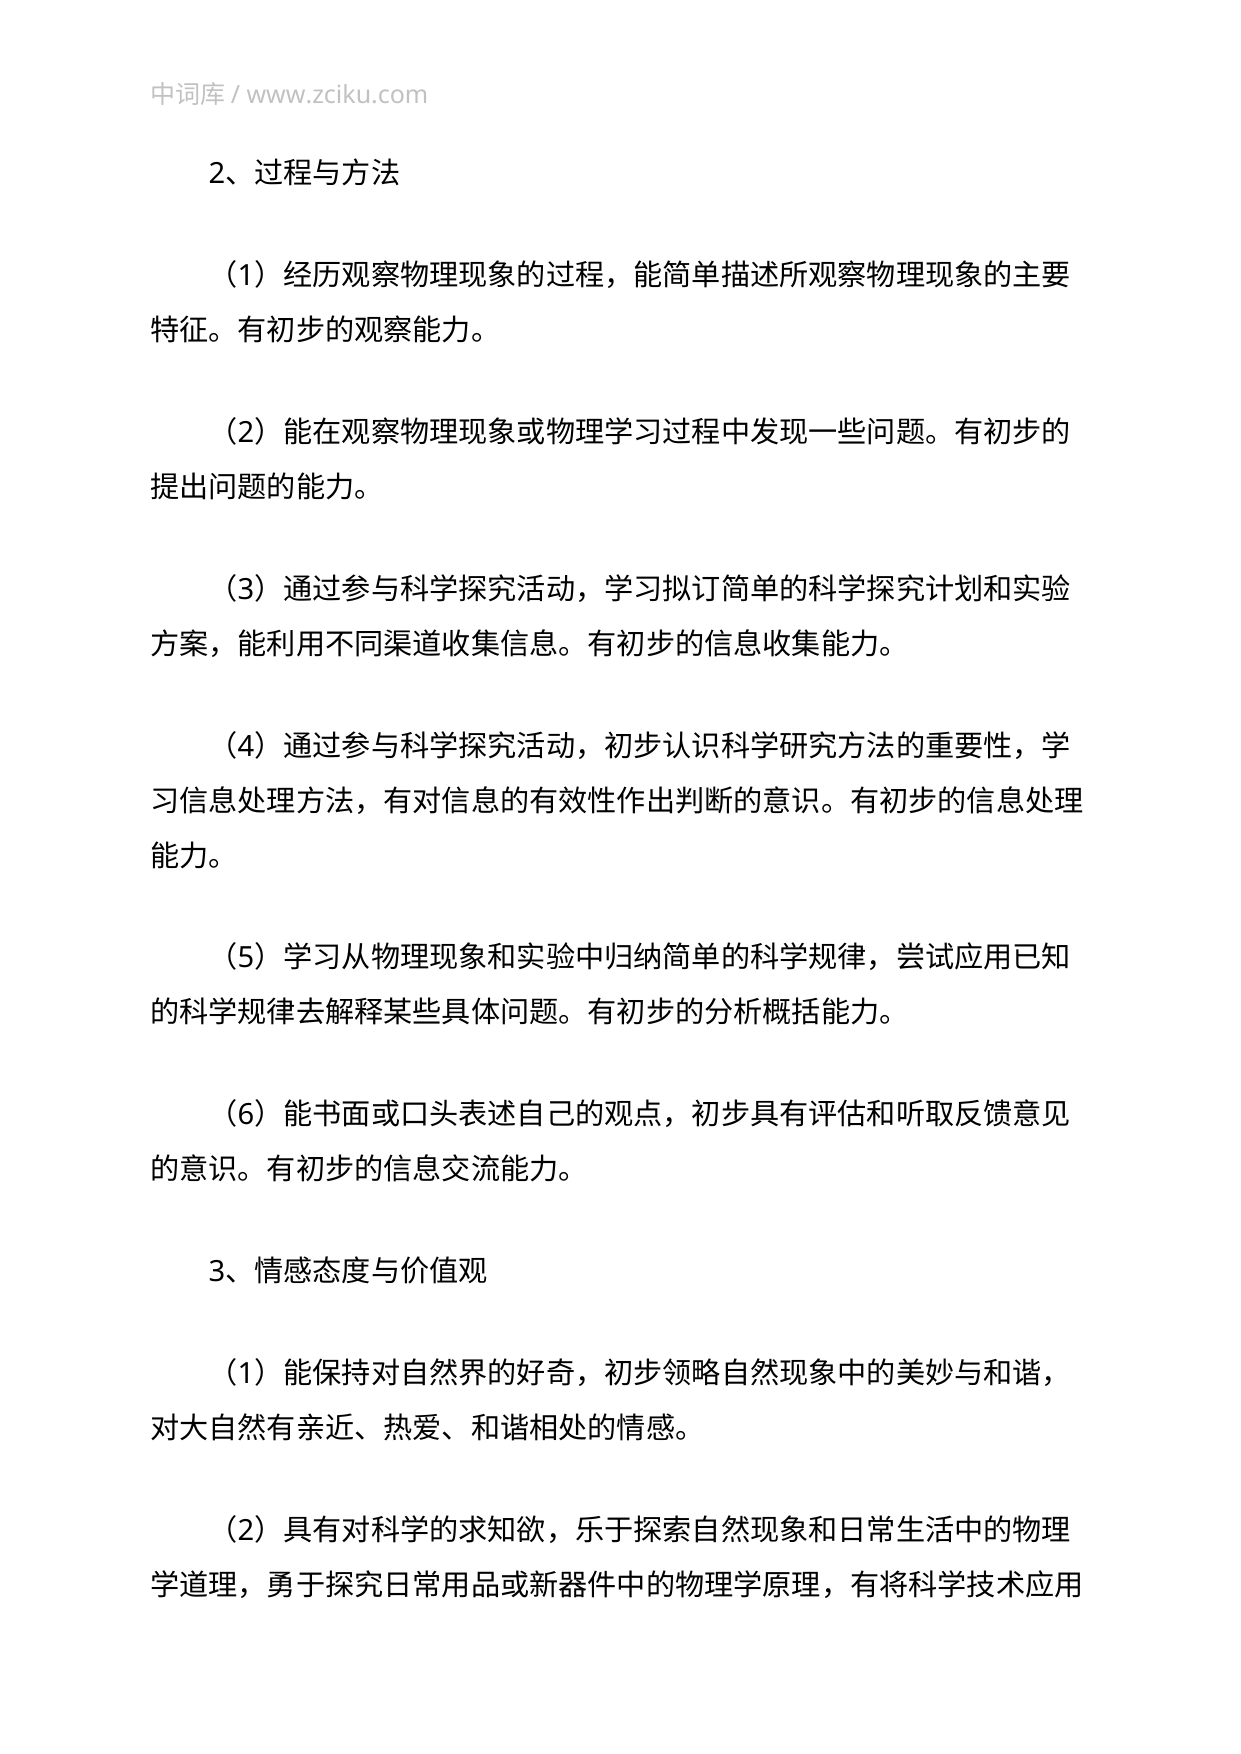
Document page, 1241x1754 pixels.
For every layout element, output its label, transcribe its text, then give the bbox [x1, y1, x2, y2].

text 3、情感态度与价值观 [150, 1247, 1090, 1290]
text （3）通过参与科学探究活动，学习拟订简单的科学探究计划和实验方案，能利用不同渠道收集信息。有初步的信息收集能力。 [150, 566, 1090, 663]
text （1）能保持对自然界的好奇，初步领略自然现象中的美妙与和谐，对大自然有亲近、热爱、和谐相处的情感。 [150, 1349, 1090, 1447]
text （5）学习从物理现象和实验中归纳简单的科学规律，尝试应用已知的科学规律去解释某些具体问题。有初步的分析概括能力。 [150, 934, 1090, 1031]
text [150, 1506, 1090, 1603]
text （6）能书面或口头表述自己的观点，初步具有评估和听取反馈意见的意识。有初步的信息交流能力。 [150, 1091, 1090, 1188]
text 2、过程与方法 [150, 150, 1090, 192]
text （4）通过参与科学探究活动，初步认识科学研究方法的重要性，学习信息处理方法，有对信息的有效性作出判断的意识。有初步的信息处理能力。 [150, 722, 1090, 874]
text （1）经历观察物理现象的过程，能简单描述所观察物理现象的主要特征。有初步的观察能力。 [150, 252, 1090, 349]
text （2）能在观察物理现象或物理学习过程中发现一些问题。有初步的提出问题的能力。 [150, 409, 1090, 506]
